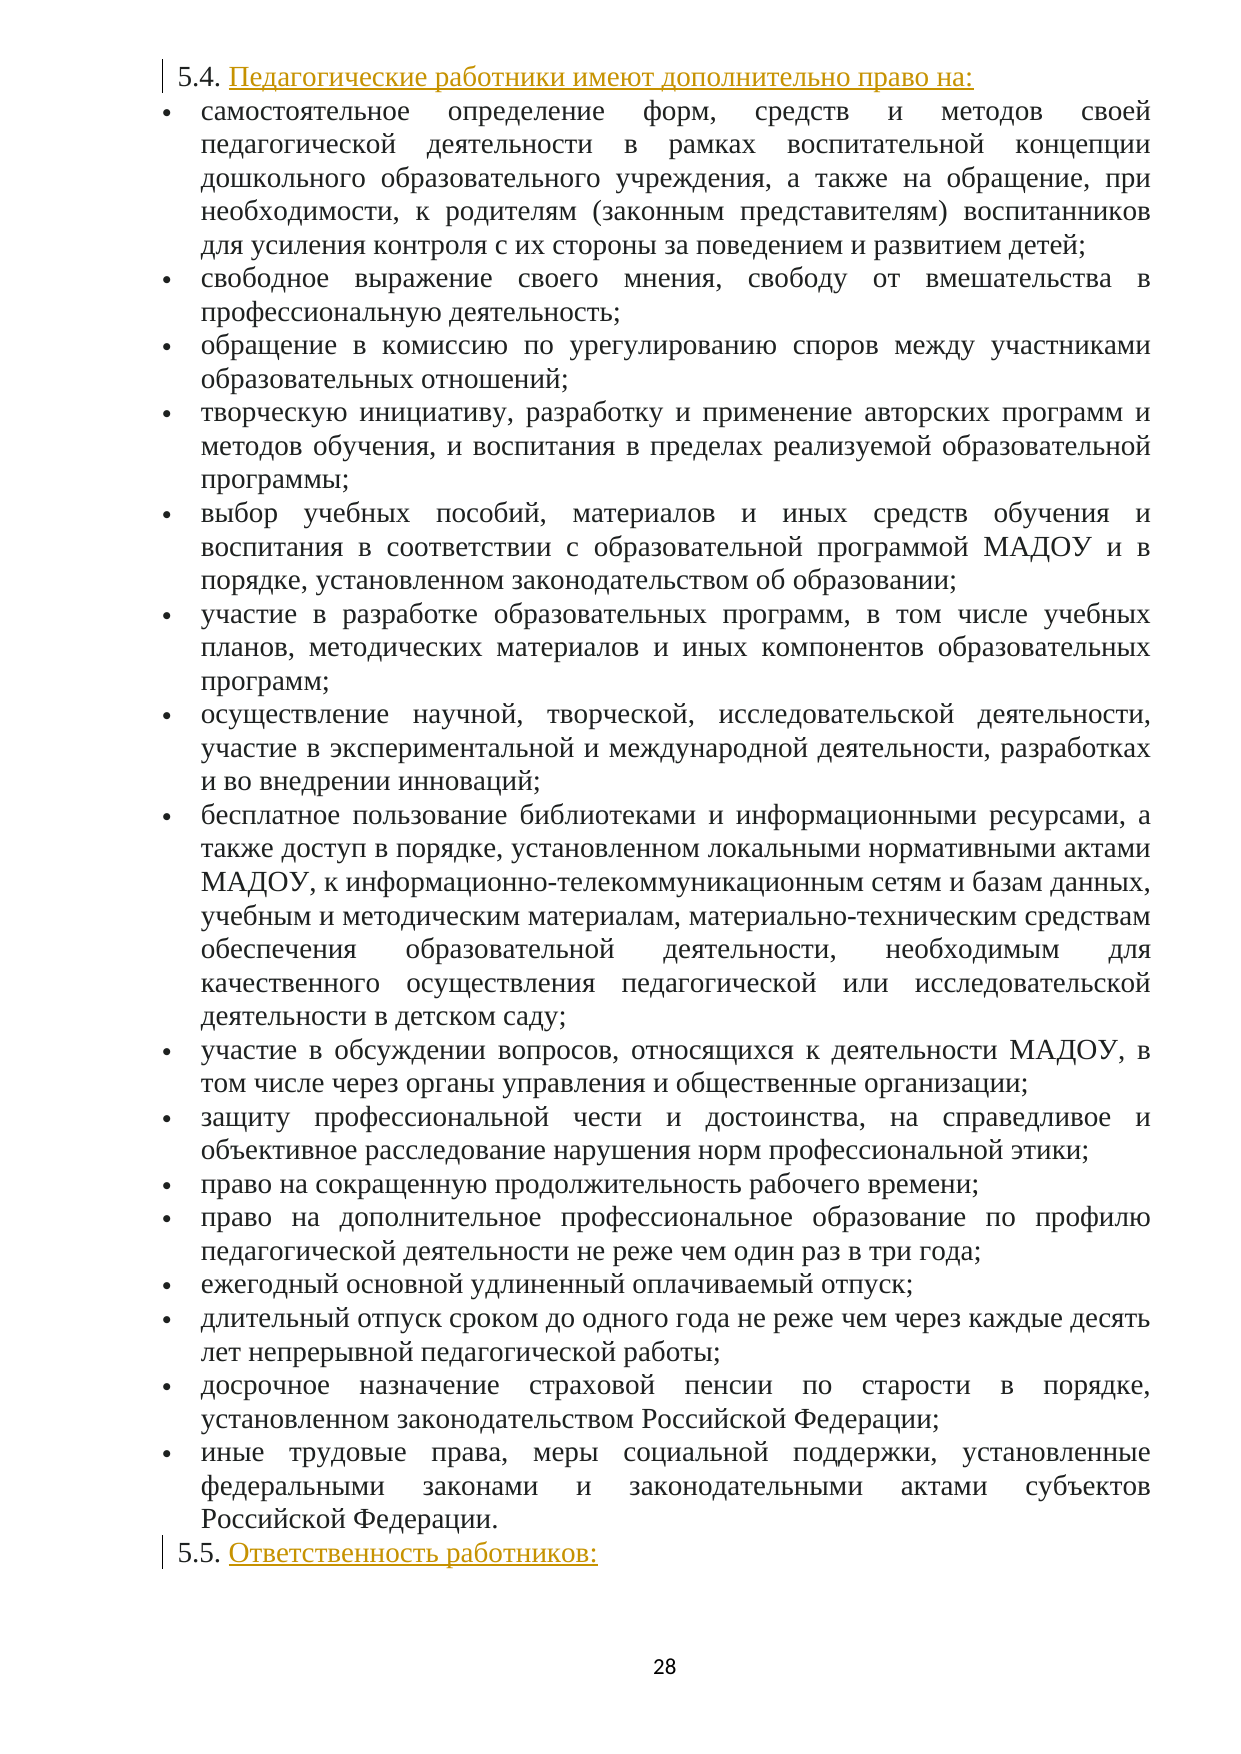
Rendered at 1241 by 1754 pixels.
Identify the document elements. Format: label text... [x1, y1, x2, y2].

list длительный отпуск сроком до одного года не реже чем через каждые десять лет непрерывной педагогической работы; [163, 1300, 1152, 1367]
list участие в разработке образовательных программ, в том числе учебных планов, методических материалов и иных компонентов образовательных программ; [163, 596, 1152, 696]
list ежегодный основной удлиненный оплачиваемый отпуск; [163, 1267, 1152, 1300]
list творческую инициативу, разработку и применение авторских программ и методов обучения, и воспитания в пределах реализуемой образовательной программы; [163, 394, 1152, 495]
text 5.4. [177, 59, 1152, 93]
list выбор учебных пособий, материалов и иных средств обучения и воспитания в соответствии с образовательной программой МАДОУ и в порядке, установленном законодательством об образовании; [163, 495, 1152, 596]
list право на сокращенную продолжительность рабочего времени; [163, 1166, 1152, 1199]
list обращение в комиссию по урегулированию споров между участниками образовательных отношений; [163, 327, 1152, 394]
list свободное выражение своего мнения, свободу от вмешательства в профессиональную деятельность; [163, 260, 1152, 327]
list участие в обсуждении вопросов, относящихся к деятельности МАДОУ, в том числе через органы управления и общественные организации; [163, 1032, 1152, 1099]
text 5.5. [177, 1535, 1152, 1568]
list самостоятельное определение форм, средств и методов своей педагогической деятельности в рамках воспитательной концепции дошкольного образовательного учреждения, а также на обращение, при необходимости, к родителям (законным представителям) воспитанников для усиления контроля с их стороны за поведением и развитием детей; [163, 93, 1152, 260]
list бесплатное пользование библиотеками и информационными ресурсами, а также доступ в порядке, установленном локальными нормативными актами МАДОУ, к информационно-телекоммуникационным сетям и базам данных, учебным и методическим материалам, материально-техническим средствам обеспечения образовательной деятельности, необходимым для качественного осуществления педагогической или исследовательской деятельности в детском саду; [163, 797, 1152, 1032]
list осуществление научной, творческой, исследовательской деятельности, участие в экспериментальной и международной деятельности, разработках и во внедрении инноваций; [163, 696, 1152, 797]
list иные трудовые права, меры социальной поддержки, установленные федеральными законами и законодательными актами субъектов Российской Федерации. [163, 1434, 1152, 1535]
list досрочное назначение страховой пенсии по старости в порядке, установленном законодательством Российской Федерации; [163, 1367, 1152, 1434]
list защиту профессиональной чести и достоинства, на справедливое и объективное расследование нарушения норм профессиональной этики; [163, 1099, 1152, 1166]
list право на дополнительное профессиональное образование по профилю педагогической деятельности не реже чем один раз в три года; [163, 1199, 1152, 1267]
